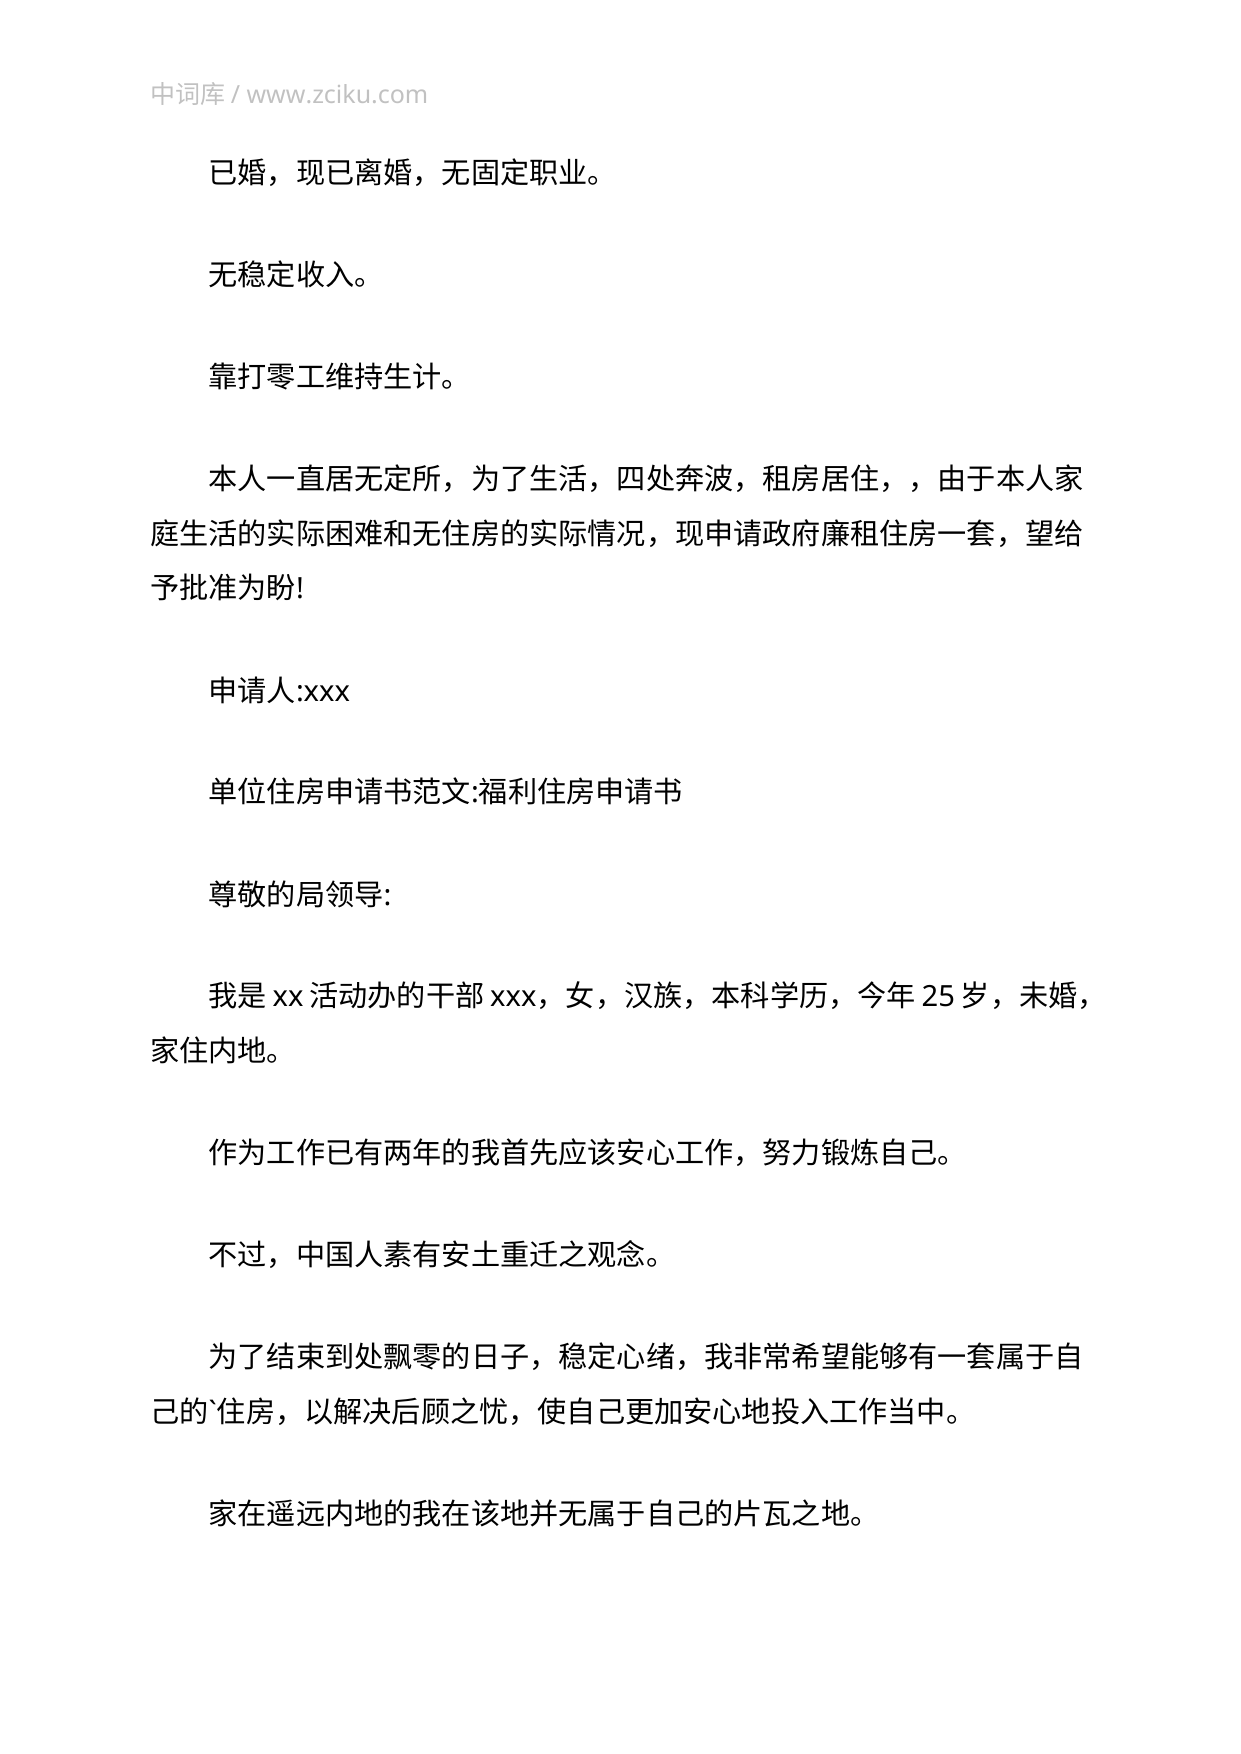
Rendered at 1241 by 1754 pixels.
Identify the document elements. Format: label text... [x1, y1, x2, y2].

text 作为工作已有两年的我首先应该安心工作，努力锻炼自己。 [150, 1130, 1090, 1172]
text 不过，中国人素有安土重迁之观念。 [150, 1232, 1090, 1274]
text 我是xx活动办的干部xxx，女，汉族，本科学历，今年25岁，未婚，家住内地。 [150, 973, 1090, 1070]
text 申请人:xxx [150, 667, 1090, 709]
text 本人一直居无定所，为了生活，四处奔波，租房居住，，由于本人家庭生活的实际困难和无住房的实际情况，现申请政府廉租住房一套，望给予批准为盼! [150, 455, 1090, 607]
text 已婚，现已离婚，无固定职业。 [150, 150, 1090, 192]
text 尊敬的局领导: [150, 871, 1090, 913]
text 无稳定收入。 [150, 252, 1090, 294]
text 单位住房申请书范文:福利住房申请书 [150, 769, 1090, 811]
text 为了结束到处飘零的日子，稳定心绪，我非常希望能够有一套属于自己的`住房，以解决后顾之忧，使自己更加安心地投入工作当中。 [150, 1333, 1090, 1431]
text 靠打零工维持生计。 [150, 353, 1090, 396]
text 家在遥远内地的我在该地并无属于自己的片瓦之地。 [150, 1490, 1090, 1532]
